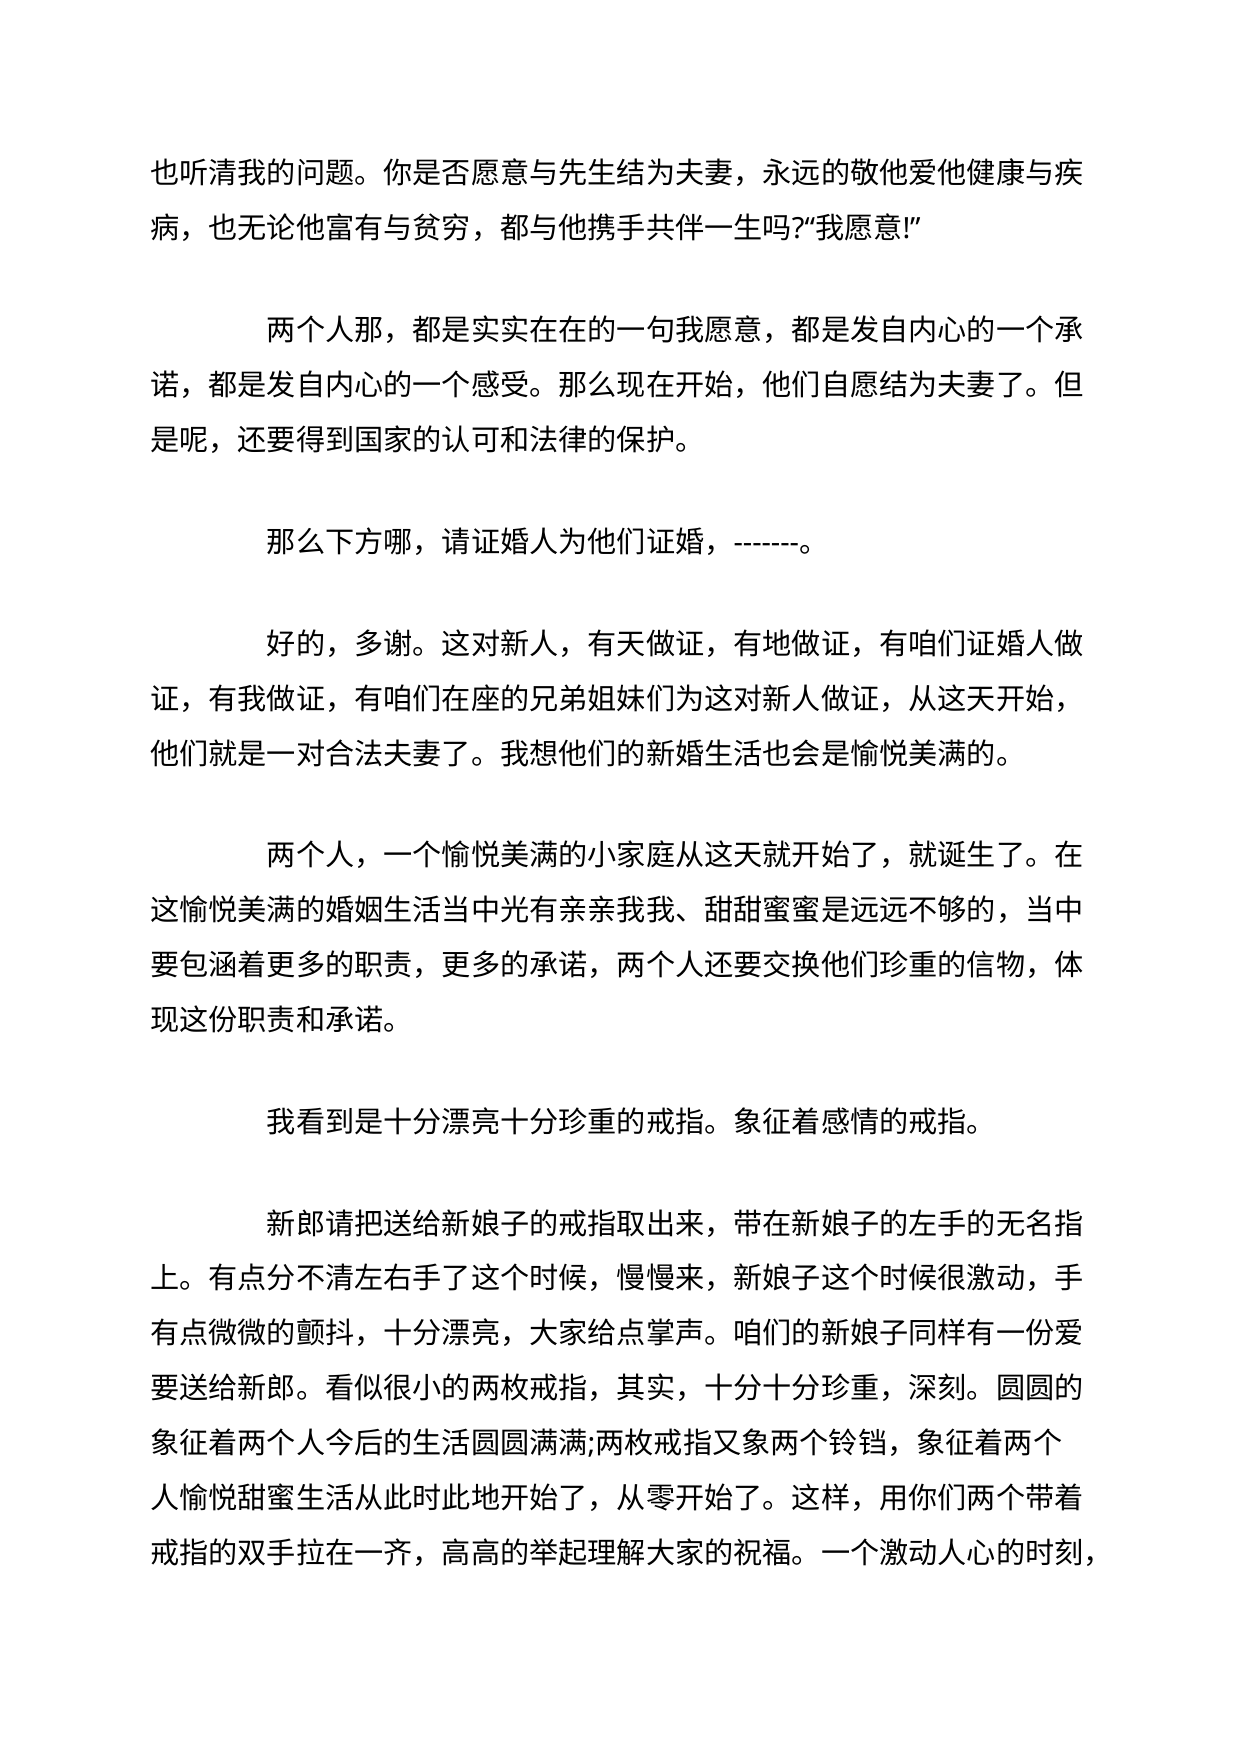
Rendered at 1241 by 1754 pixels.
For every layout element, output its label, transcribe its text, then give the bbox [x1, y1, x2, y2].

text 我看到是十分漂亮十分珍重的戒指。象征着感情的戒指。 [150, 1098, 1090, 1141]
text 好的，多谢。这对新人，有天做证，有地做证，有咱们证婚人做证，有我做证，有咱们在座的兄弟姐妹们为这对新人做证，从这天开始，他们就是一对合法夫妻了。我想他们的新婚生活也会是愉悦美满的。 [150, 620, 1090, 772]
text 两个人那，都是实实在在的一句我愿意，都是发自内心的一个承诺，都是发自内心的一个感受。那么现在开始，他们自愿结为夫妻了。但是呢，还要得到国家的认可和法律的保护。 [150, 307, 1090, 459]
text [150, 1200, 1090, 1572]
text 两个人，一个愉悦美满的小家庭从这天就开始了，就诞生了。在这愉悦美满的婚姻生活当中光有亲亲我我、甜甜蜜蜜是远远不够的，当中要包涵着更多的职责，更多的承诺，两个人还要交换他们珍重的信物，体现这份职责和承诺。 [150, 832, 1090, 1039]
text 那么下方哪，请证婚人为他们证婚，-------。 [150, 518, 1090, 561]
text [150, 150, 1090, 247]
